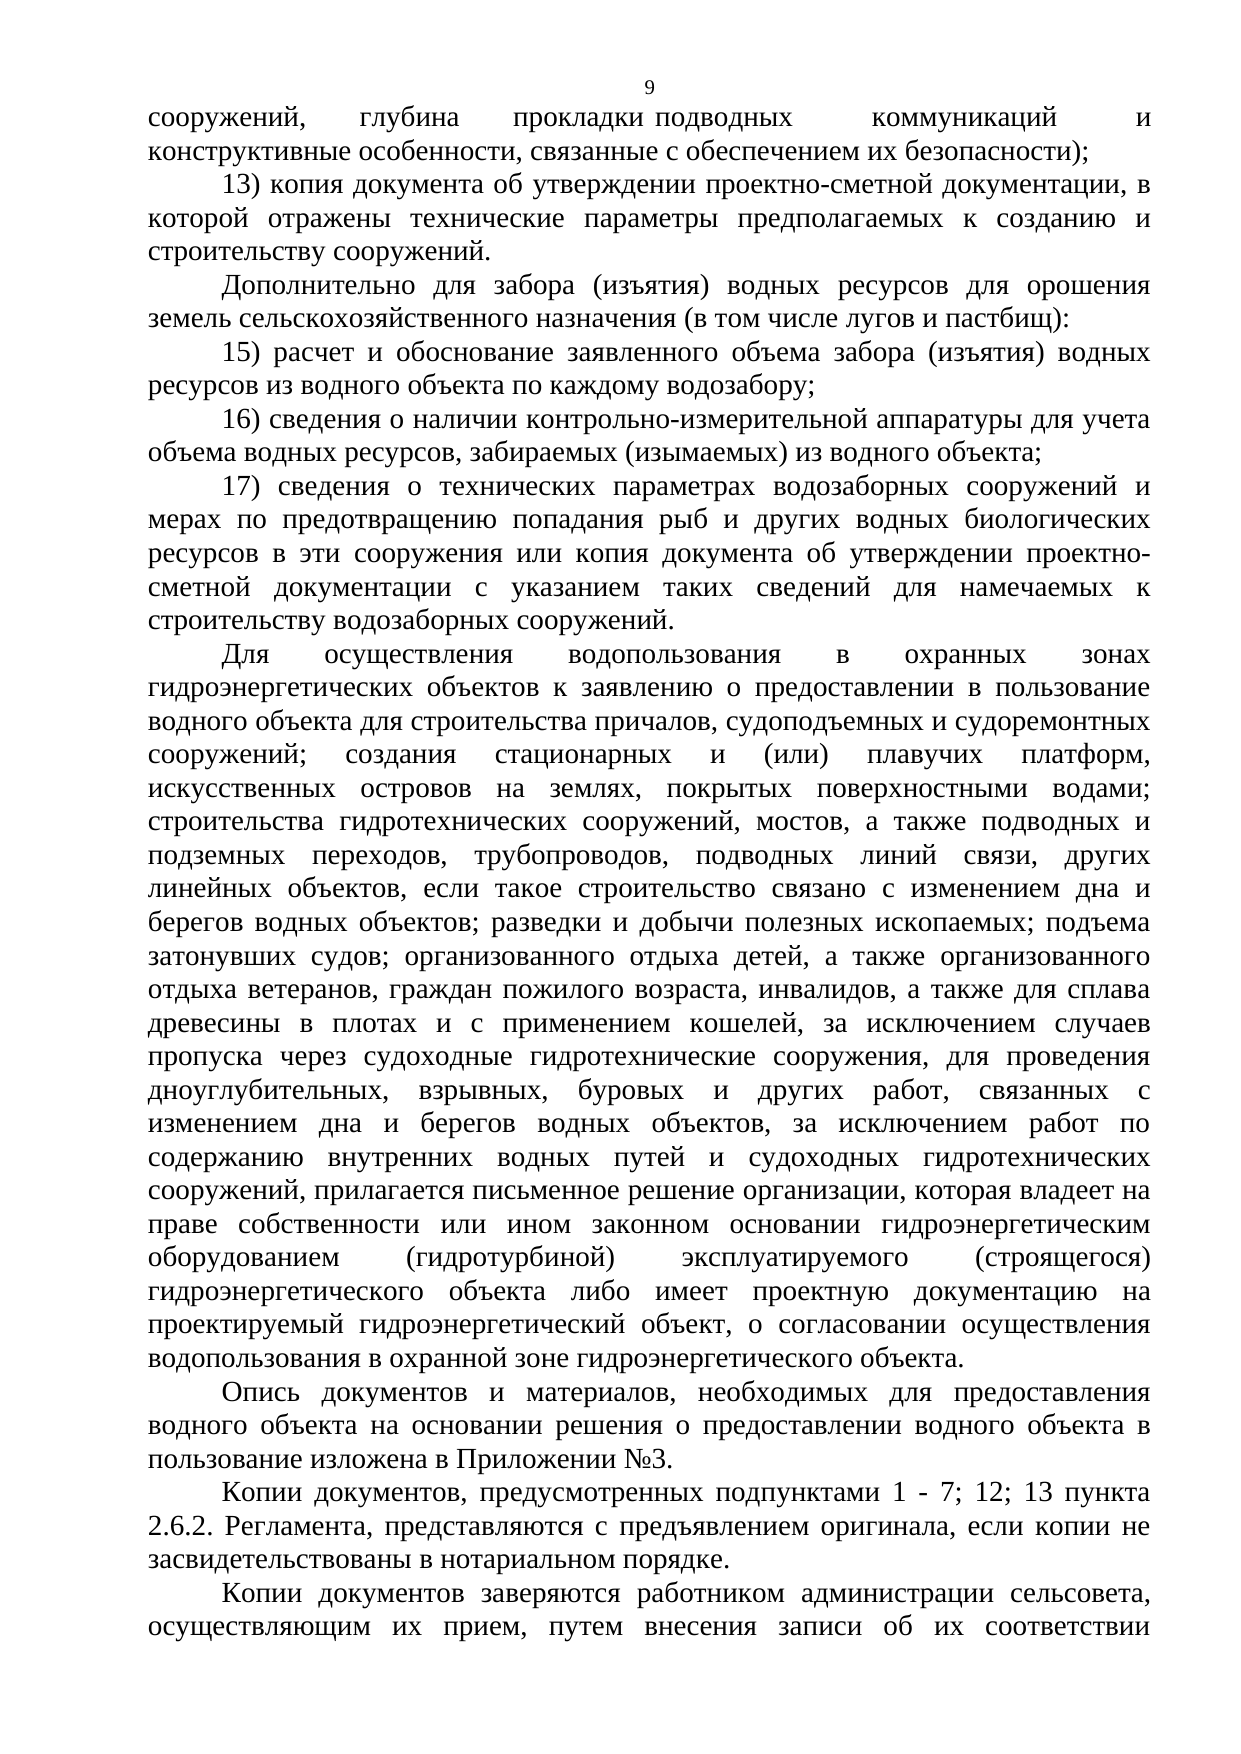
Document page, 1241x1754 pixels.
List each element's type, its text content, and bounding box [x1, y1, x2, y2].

text 16) сведения о наличии контрольно-измерительной аппаратуры для учета объема водных ресурсов, забираемых (изымаемых) из водного объекта; [148, 401, 1152, 468]
text 17) сведения о технических параметрах водозаборных сооружений и мерах по предотвращению попадания рыб и других водных биологических ресурсов в эти сооружения или копия документа об утверждении проектно-сметной документации с указанием таких сведений для намечаемых к строительству водозаборных сооружений. [148, 468, 1152, 636]
text 15) расчет и обоснование заявленного объема забора (изъятия) водных ресурсов из водного объекта по каждому водозабору; [148, 334, 1152, 401]
text Копии документов, предусмотренных подпунктами 1 - 7; 12; 13 пункта 2.6.2. Регламента, представляются с предъявлением оригинала, если копии не засвидетельствованы в нотариальном порядке. [148, 1474, 1152, 1575]
text Опись документов и материалов, необходимых для предоставления водного объекта на основании решения о предоставлении водного объекта в пользование изложена в Приложении №3. [148, 1374, 1152, 1474]
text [148, 1575, 1152, 1642]
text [148, 99, 1152, 166]
text Дополнительно для забора (изъятия) водных ресурсов для орошения земель сельскохозяйственного назначения (в том числе лугов и пастбищ): [148, 267, 1152, 334]
text Для осуществления водопользования в охранных зонах гидроэнергетических объектов к заявлению о предоставлении в пользование водного объекта для строительства причалов, судоподъемных и судоремонтных сооружений; создания стационарных и (или) плавучих платформ, искусственных островов на землях, покрытых поверхностными водами; строительства гидротехнических сооружений, мостов, а также подводных и подземных переходов, трубопроводов, подводных линий связи, других линейных объектов, если такое строительство связано с изменением дна и берегов водных объектов; разведки и добычи полезных ископаемых; подъема затонувших судов; организованного отдыха детей, а также организованного отдыха ветеранов, граждан пожилого возраста, инвалидов, а также для сплава древесины в плотах и с применением кошелей, за исключением случаев пропуска через судоходные гидротехнические сооружения, для проведения дноуглубительных, взрывных, буровых и других работ, связанных с изменением дна и берегов водных объектов, за исключением работ по содержанию внутренних водных путей и судоходных гидротехнических сооружений, прилагается письменное решение организации, которая владеет на праве собственности или ином законном основании гидроэнергетическим оборудованием (гидротурбиной) эксплуатируемого (строящегося) гидроэнергетического объекта либо имеет проектную документацию на проектируемый гидроэнергетический объект, о согласовании осуществления водопользования в охранной зоне гидроэнергетического объекта. [148, 636, 1152, 1374]
text 13) копия документа об утверждении проектно-сметной документации, в которой отражены технические параметры предполагаемых к созданию и строительству сооружений. [148, 166, 1152, 267]
